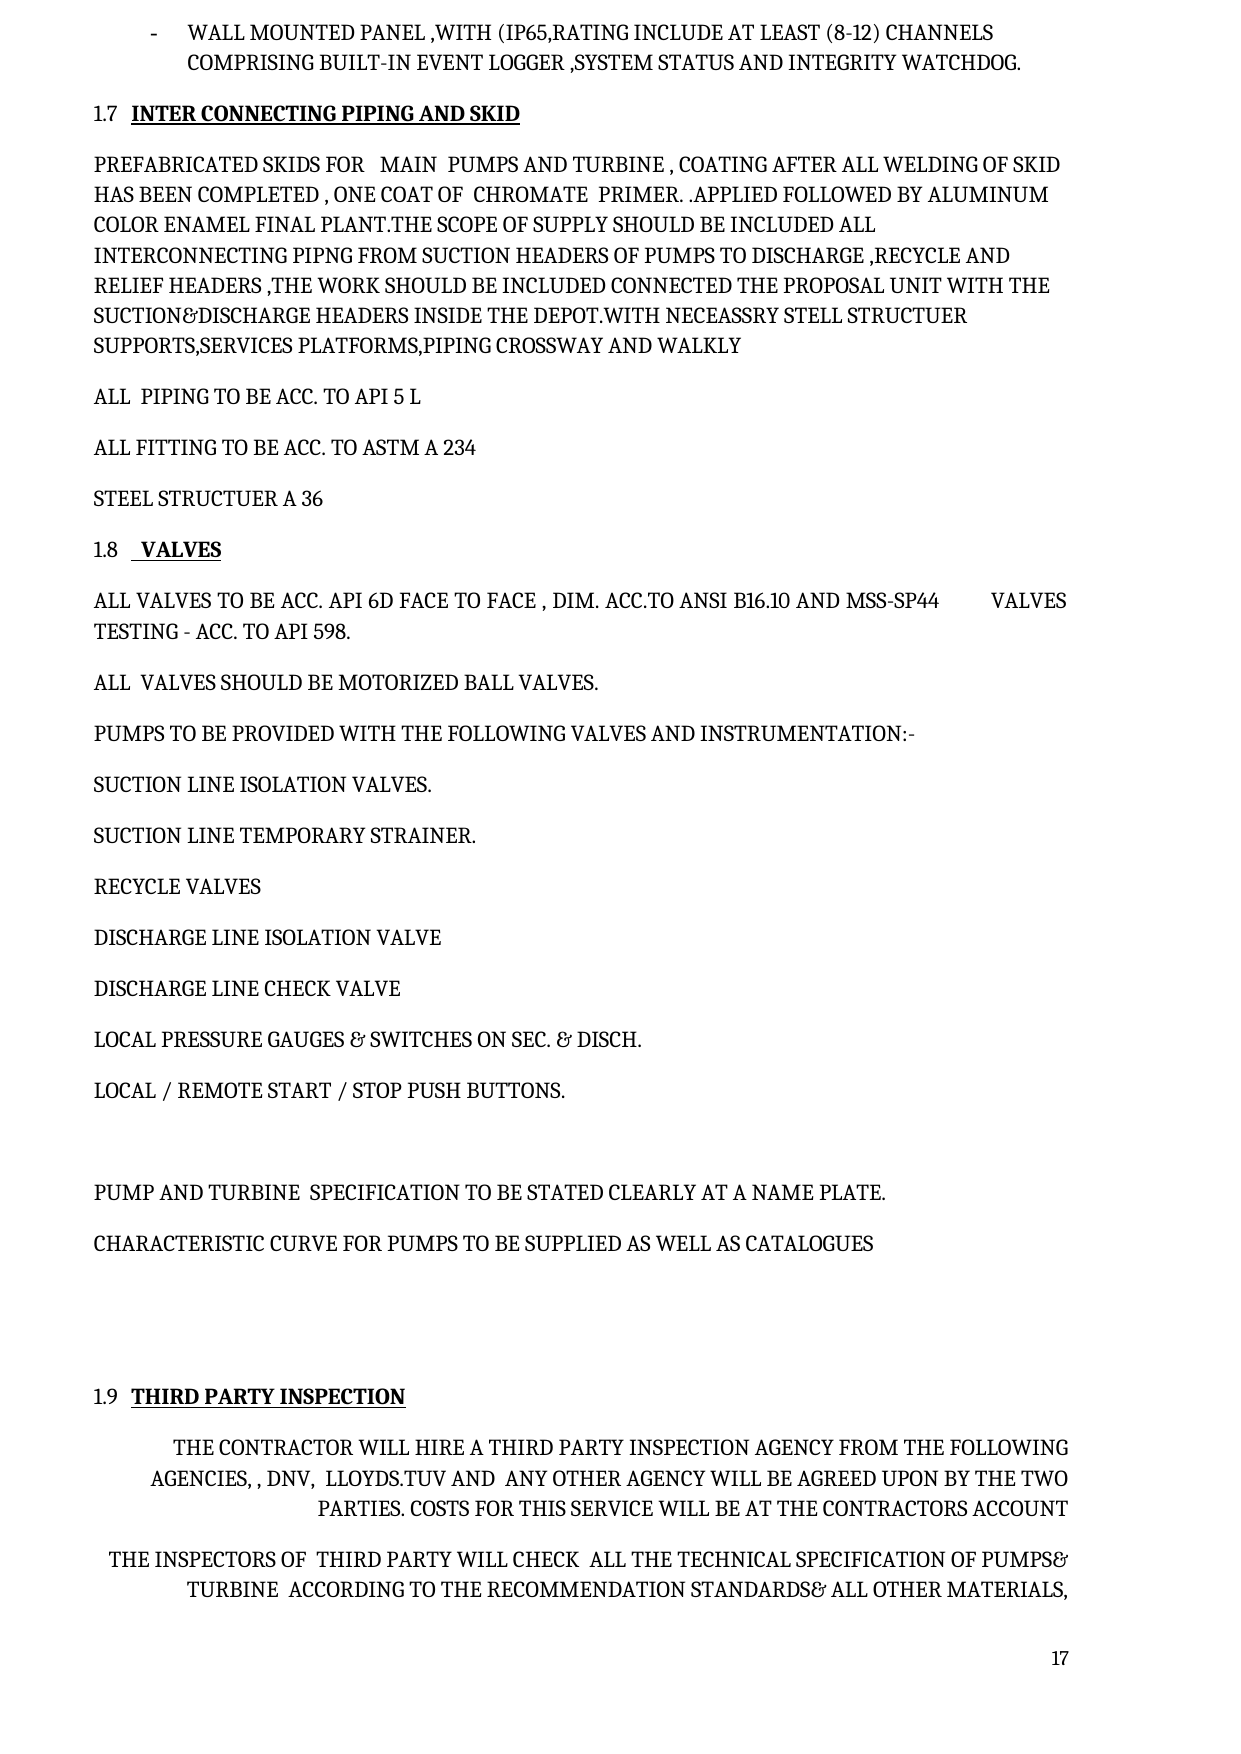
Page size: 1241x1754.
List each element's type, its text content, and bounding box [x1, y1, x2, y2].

text LOCAL PRESSURE GAUGES & SWITCHES ON SEC. & DISCH. [94, 1027, 890, 1053]
text PREFABRICATED SKIDS FOR MAIN PUMPS AND TURBINE , COATING AFTER ALL WELDING OF SKID HAS BEEN COMPLETED , ONE COAT OF CHROMATE PRIMER. .APPLIED FOLLOWED BY ALUMINUM COLOR ENAMEL FINAL PLANT.THE SCOPE OF SUPPLY SHOULD BE INCLUDED ALL INTERCONNECTING PIPNG FROM SUCTION HEADERS OF PUMPS TO DISCHARGE ,RECYCLE AND RELIEF HEADERS ,THE WORK SHOULD BE INCLUDED CONNECTED THE PROPOSAL UNIT WITH THE SUCTION&DISCHARGE HEADERS INSIDE THE DEPOT.WITH NECEASSRY STELL STRUCTUER SUPPORTS,SERVICES PLATFORMS,PIPING CROSSWAY AND WALKLY [94, 152, 1069, 359]
text DISCHARGE LINE CHECK VALVE [94, 976, 890, 1002]
text LOCAL / REMOTE START / STOP PUSH BUTTONS. [94, 1078, 890, 1104]
text ALL VALVES SHOULD BE MOTORIZED BALL VALVES. [94, 669, 1069, 696]
text ALL PIPING TO BE ACC. TO API 5 L [94, 384, 1069, 410]
text SUCTION LINE TEMPORARY STRAINER. [94, 823, 890, 849]
text PUMP AND TURBINE SPECIFICATION TO BE STATED CLEARLY AT A NAME PLATE. [94, 1180, 1069, 1206]
list VALVES [94, 537, 1069, 563]
list THIRD PARTY INSPECTION [94, 1384, 1069, 1410]
text ALL VALVES TO BE ACC. API 6D FACE TO FACE , DIM. ACC.TO ANSI B16.10 AND MSS-SP44 VALVES TESTING - ACC. TO API 598. [94, 588, 1069, 645]
text CHARACTERISTIC CURVE FOR PUMPS TO BE SUPPLIED AS WELL AS CATALOGUES [94, 1231, 1069, 1257]
text RECYCLE VALVES [94, 874, 890, 900]
text DISCHARGE LINE ISOLATION VALVE [94, 925, 890, 951]
text STEEL STRUCTUER A 36 [94, 486, 1069, 512]
text ALL FITTING TO BE ACC. TO ASTM A 234 [94, 435, 1069, 461]
text SUCTION LINE ISOLATION VALVES. [94, 772, 890, 798]
text PUMPS TO BE PROVIDED WITH THE FOLLOWING VALVES AND INSTRUMENTATION:- [94, 721, 1069, 747]
list INTER CONNECTING PIPING AND SKID [94, 101, 1069, 127]
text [94, 1547, 1069, 1603]
text THE CONTRACTOR WILL HIRE A THIRD PARTY INSPECTION AGENCY FROM THE FOLLOWING AGENCIES, , DNV, LLOYDS.TUV AND ANY OTHER AGENCY WILL BE AGREED UPON BY THE TWO PARTIES. COSTS FOR THIS SERVICE WILL BE AT THE CONTRACTORS ACCOUNT [94, 1435, 1069, 1522]
list WALL MOUNTED PANEL ,WITH (IP65,RATING INCLUDE AT LEAST (8-12) CHANNELS COMPRISING BUILT-IN EVENT LOGGER ,SYSTEM STATUS AND INTEGRITY WATCHDOG. [150, 19, 1034, 76]
